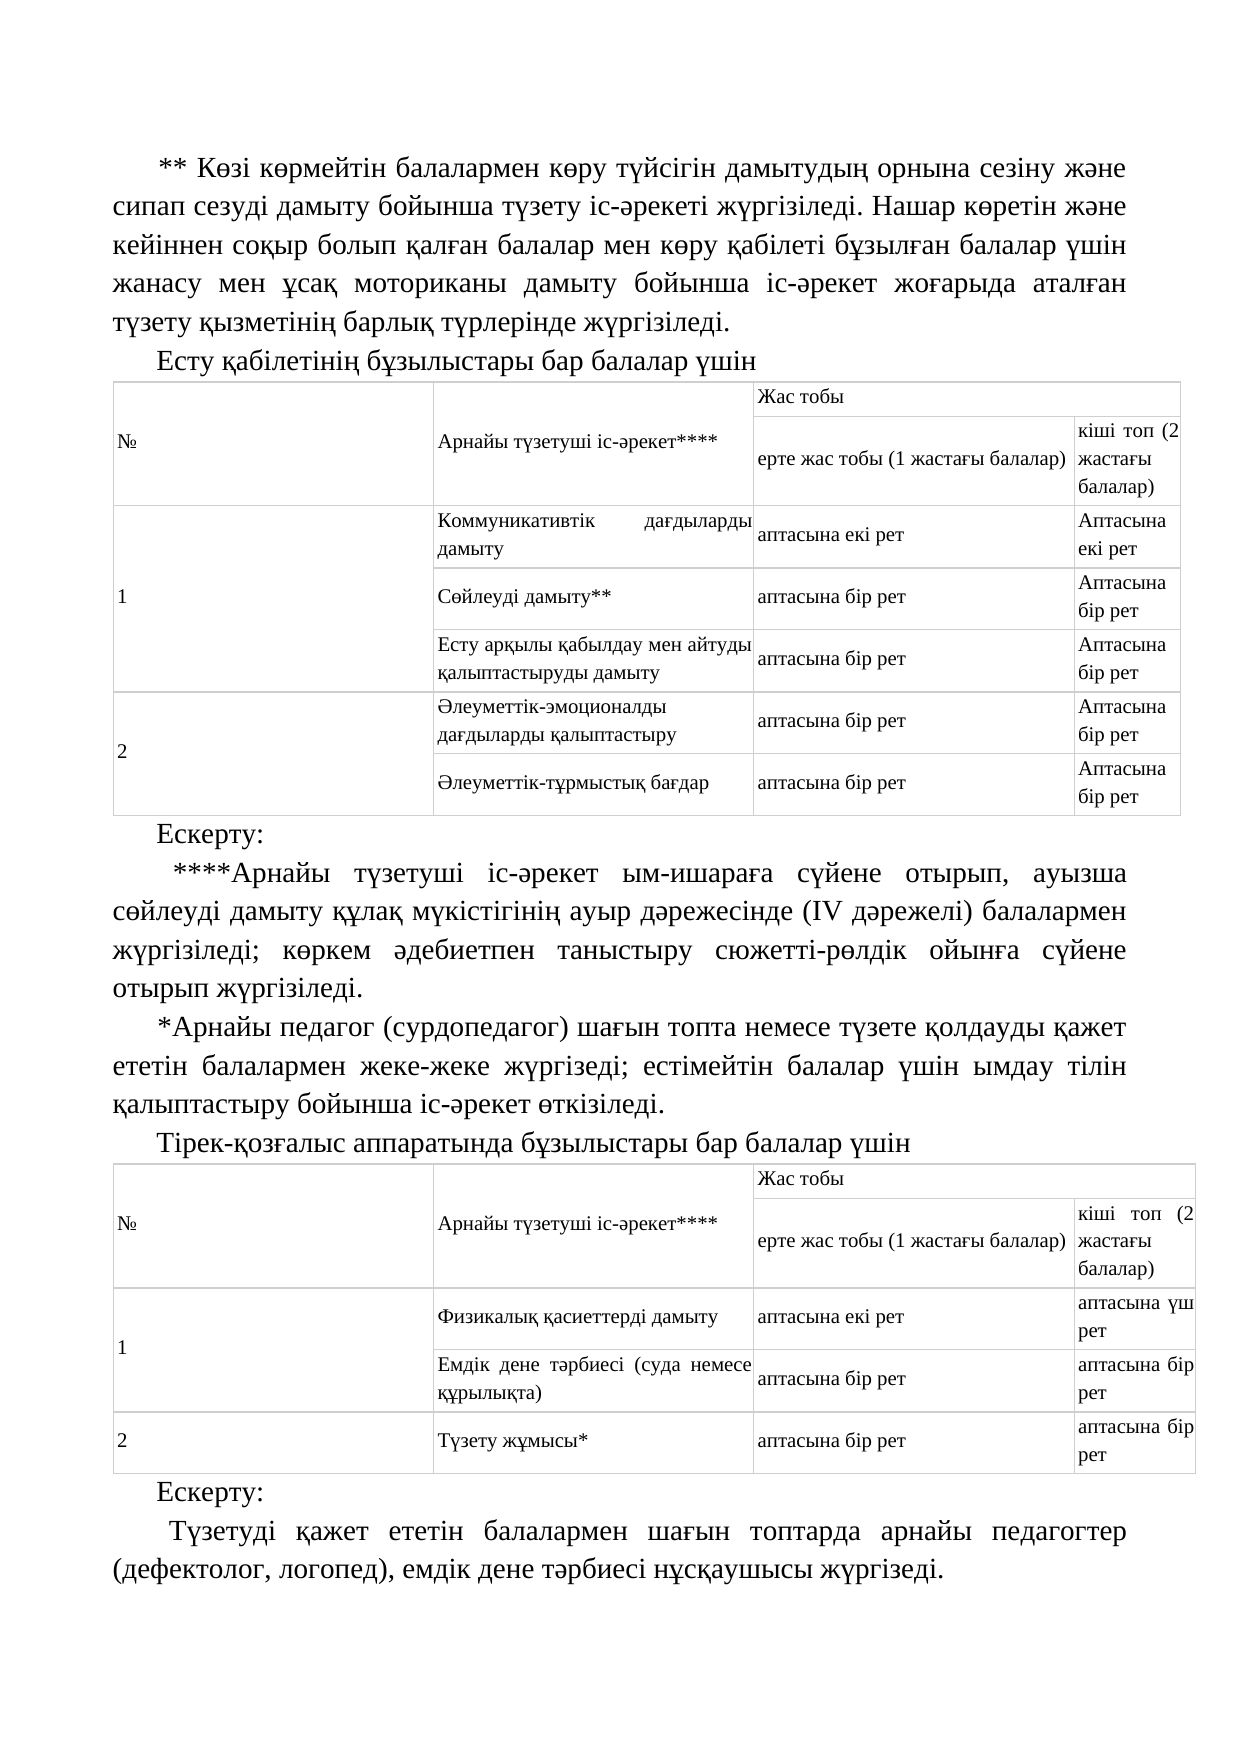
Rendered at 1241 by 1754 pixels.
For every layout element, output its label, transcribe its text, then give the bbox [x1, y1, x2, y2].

table_cell аптасына бір рет [754, 754, 1074, 815]
text ** Көзі көрмейтін балалармен көру түйсігін дамытудың орнына сезіну және сипап сезуді дамыту бойынша түзету іс-әрекеті жүргізіледі. Нашар көретін және кейіннен соқыр болып қалған балалар мен көру қабілеті бұзылған балалар үшін жанасу мен ұсақ моториканы дамыту бойынша іс-әрекет жоғарыда аталған түзету қызметінің барлық түрлерінде жүргізіледі. [112, 150, 1128, 338]
text Ескерту: [112, 816, 1128, 850]
table_cell 2 [114, 693, 433, 815]
table_cell аптасына екі рет [754, 1289, 1074, 1349]
table_header № [114, 383, 433, 505]
table_cell аптасына бір рет [754, 1413, 1074, 1473]
table_cell аптасына бір рет [754, 630, 1074, 691]
table_cell Аптасына бір рет [1075, 754, 1180, 815]
table_cell аптасына бір рет [1075, 1413, 1195, 1473]
table_cell Емдік дене тәрбиесі (суда немесе құрылықта) [434, 1350, 753, 1411]
table_cell аптасына бір рет [1075, 1350, 1195, 1411]
text Тірек-қозғалыс аппаратында бұзылыстары бар балалар үшін [112, 1125, 1128, 1158]
table_cell ерте жас тобы (1 жастағы балалар) [754, 1199, 1074, 1287]
text Ескерту: [112, 1474, 1128, 1508]
table_cell Әлеуметтік-эмоционалды дағдыларды қалыптастыру [434, 693, 753, 753]
table_header № [114, 1165, 433, 1287]
table_cell Физикалық қасиеттерді дамыту [434, 1289, 753, 1349]
table_cell Түзету жұмысы* [434, 1413, 753, 1473]
table_header Жас тобы [754, 383, 1180, 416]
table_cell Сөйлеуді дамыту** [434, 569, 753, 629]
table_cell Аптасына екі рет [1075, 506, 1180, 567]
table_cell Аптасына бір рет [1075, 693, 1180, 753]
table_cell 1 [114, 506, 433, 691]
table_cell 1 [114, 1289, 433, 1411]
text ****Арнайы түзетуші іс-әрекет ым-ишараға сүйене отырып, ауызша сөйлеуді дамыту құлақ мүкістігінің ауыр дәрежесінде (IV дәрежелі) балалармен жүргізіледі; көркем әдебиетпен таныстыру сюжетті-рөлдік ойынға сүйене отырып жүргізіледі. [112, 855, 1128, 1004]
table_cell Коммуникативтік дағдыларды дамыту [434, 506, 753, 567]
table_cell 2 [114, 1413, 433, 1473]
text *Арнайы педагог (сурдопедагог) шағын топта немесе түзете қолдауды қажет ететін балалармен жеке-жеке жүргізеді; естімейтін балалар үшін ымдау тілін қалыптастыру бойынша іс-әрекет өткізіледі. [112, 1009, 1128, 1120]
table_cell ерте жас тобы (1 жастағы балалар) [754, 417, 1074, 505]
table_cell кіші топ (2 жастағы балалар) [1075, 417, 1180, 505]
text Түзетуді қажет ететін балалармен шағын топтарда арнайы педагогтер (дефектолог, логопед), емдік дене тәрбиесі нұсқаушысы жүргізеді. [112, 1513, 1128, 1585]
table_cell Әлеуметтік-тұрмыстық бағдар [434, 754, 753, 815]
table_cell аптасына бір рет [754, 569, 1074, 629]
table_cell аптасына үш рет [1075, 1289, 1195, 1349]
table_cell Аптасына бір рет [1075, 630, 1180, 691]
table_header Жас тобы [754, 1165, 1195, 1198]
table_header Арнайы түзетуші іс-әрекет**** [434, 1165, 753, 1287]
table_cell аптасына екі рет [754, 506, 1074, 567]
table_cell аптасына бір рет [754, 693, 1074, 753]
table_header Арнайы түзетуші іс-әрекет**** [434, 383, 753, 505]
table_cell Есту арқылы қабылдау мен айтуды қалыптастыруды дамыту [434, 630, 753, 691]
text Есту қабілетінің бұзылыстары бар балалар үшін [112, 343, 1128, 376]
table_cell Аптасына бір рет [1075, 569, 1180, 629]
table_cell аптасына бір рет [754, 1350, 1074, 1411]
table_cell кіші топ (2 жастағы балалар) [1075, 1199, 1195, 1287]
